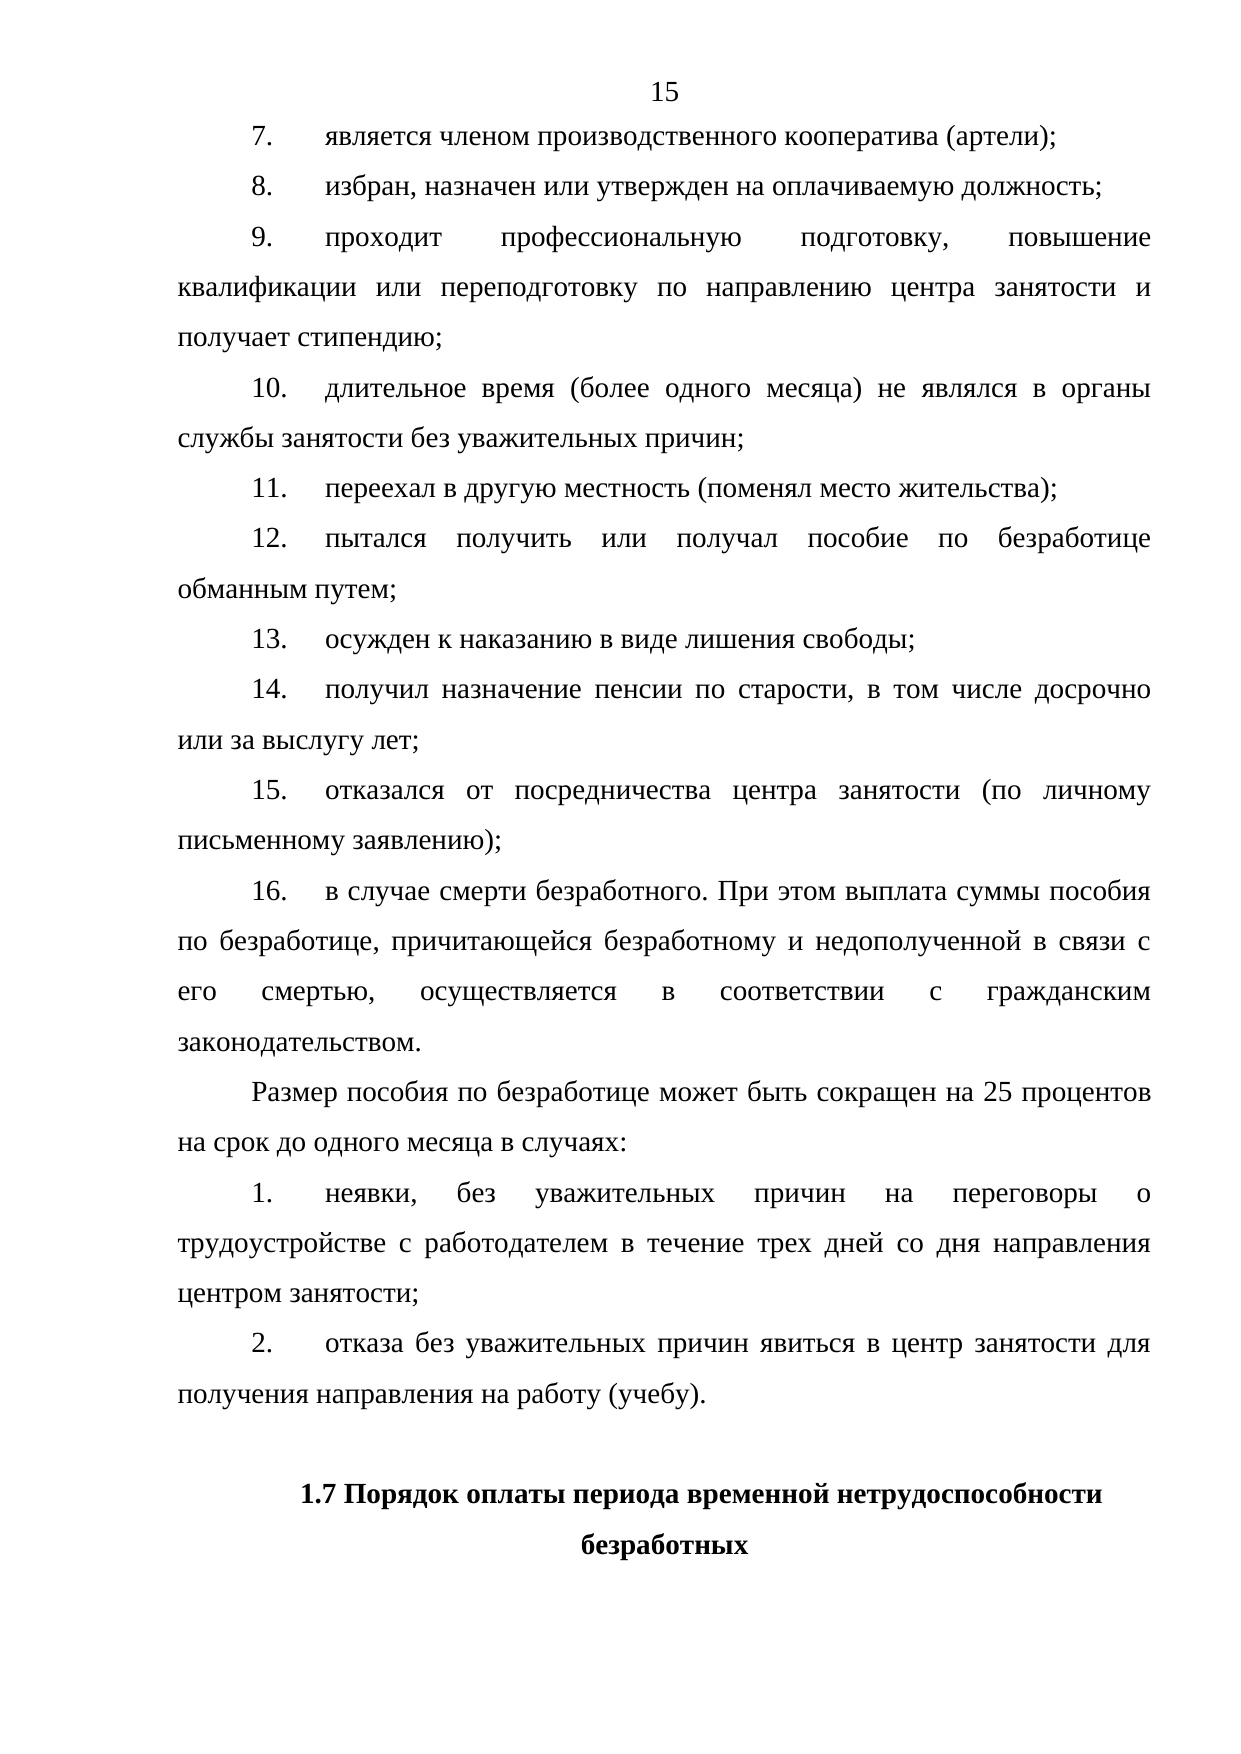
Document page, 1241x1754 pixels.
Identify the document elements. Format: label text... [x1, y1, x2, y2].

list отказа без уважительных причин явиться в центр занятости для получения направления на работу (учебу). [177, 1326, 1152, 1409]
list переехал в другую местность (поменял место жительства); [177, 470, 1152, 504]
list длительное время (более одного месяца) не являлся в органы службы занятости без уважительных причин; [177, 370, 1152, 453]
text 1.7 Порядок оплаты периода временной нетрудоспособности безработных [177, 1477, 1152, 1560]
text Размер пособия по безработице может быть сокращен на 25 процентов на срок до одного месяца в случаях: [177, 1074, 1152, 1158]
list получил назначение пенсии по старости, в том числе досрочно или за выслугу лет; [177, 672, 1152, 755]
list отказался от посредничества центра занятости (по личному письменному заявлению); [177, 772, 1152, 856]
list пытался получить или получал пособие по безработице обманным путем; [177, 521, 1152, 604]
list избран, назначен или утвержден на оплачиваемую должность; [177, 168, 1152, 202]
list проходит профессиональную подготовку, повышение квалификации или переподготовку по направлению центра занятости и получает стипендию; [177, 219, 1152, 353]
list в случае смерти безработного. При этом выплата суммы пособия по безработице, причитающейся безработному и недополученной в связи с его смертью, осуществляется в соответствии с гражданским законодательством. [177, 873, 1152, 1057]
list осужден к наказанию в виде лишения свободы; [177, 621, 1152, 655]
list неявки, без уважительных причин на переговоры о трудоустройстве с работодателем в течение трех дней со дня направления центром занятости; [177, 1175, 1152, 1309]
list является членом производственного кооператива (артели); [177, 118, 1152, 152]
